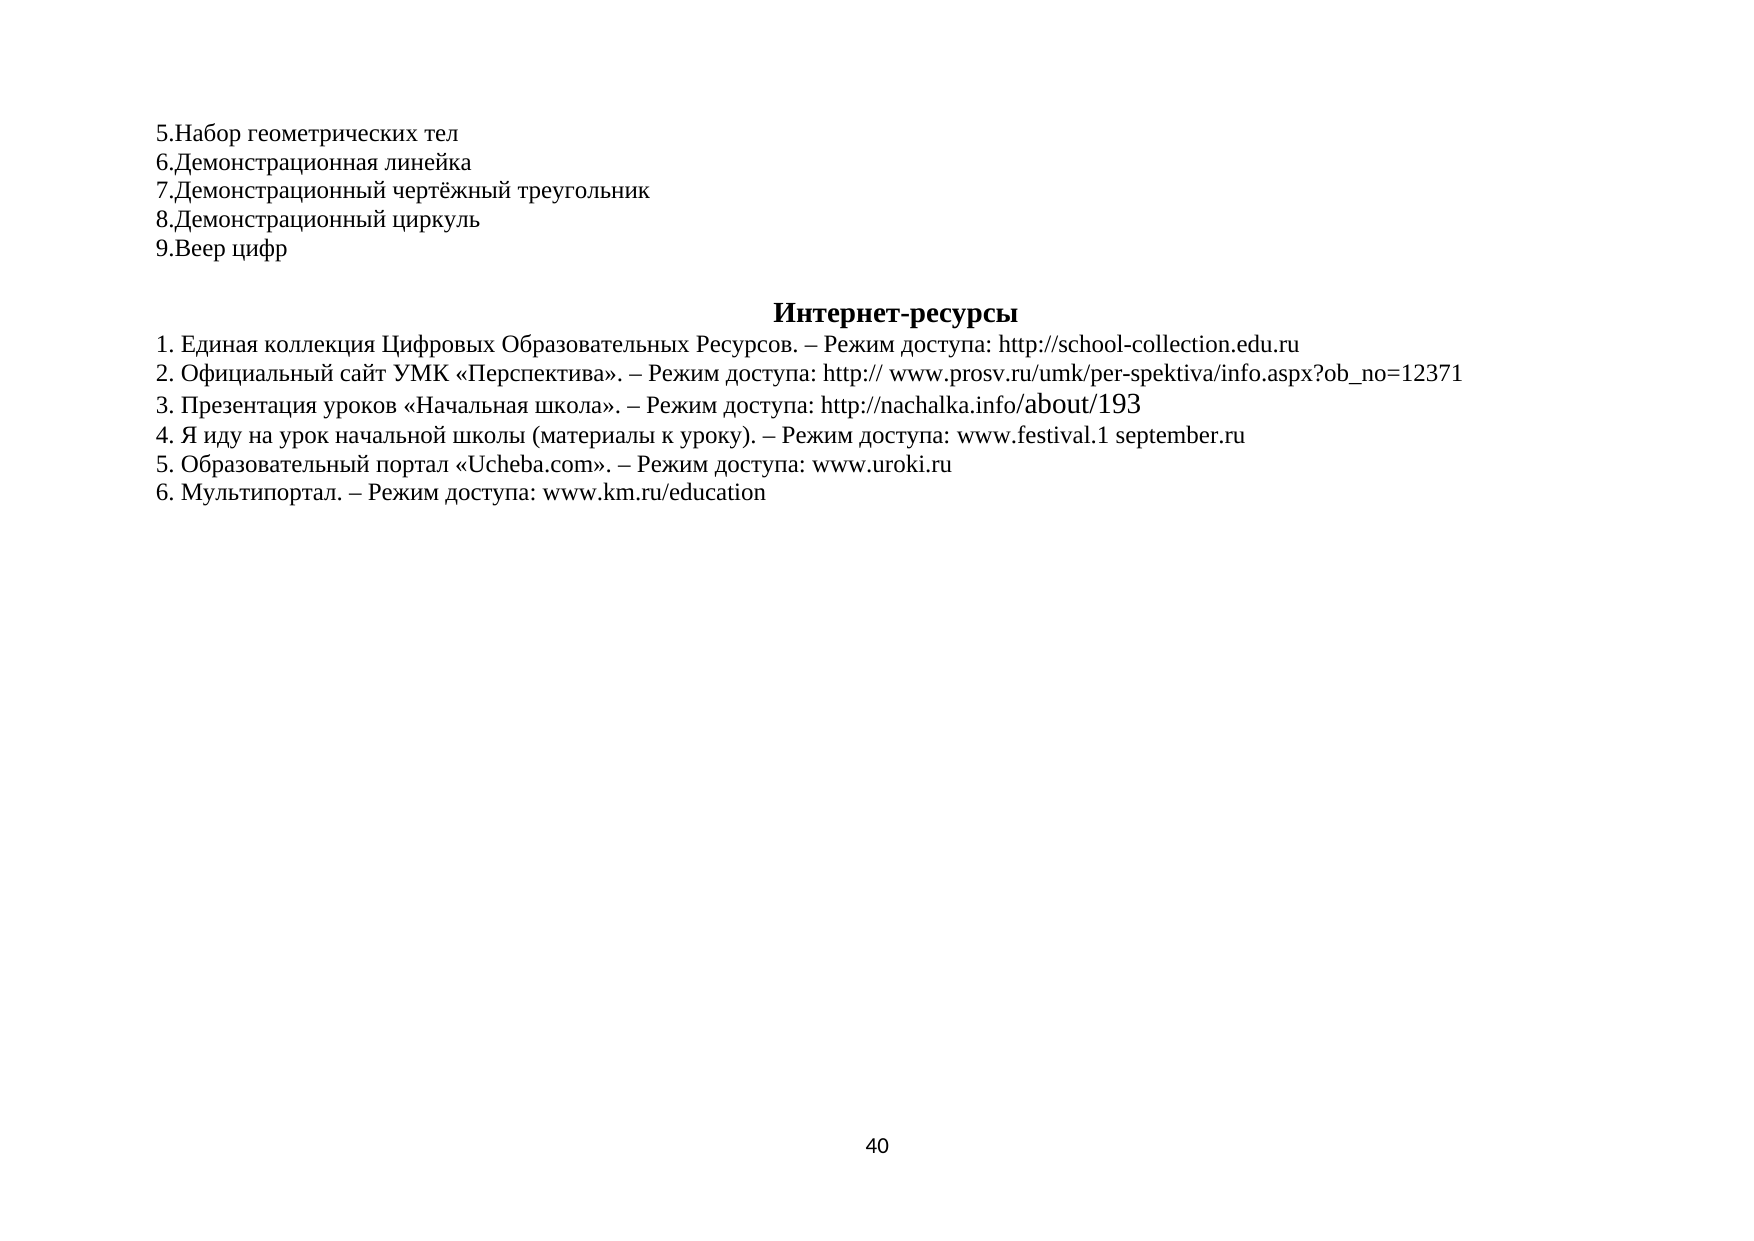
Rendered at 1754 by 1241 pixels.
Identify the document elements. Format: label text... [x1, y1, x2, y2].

text 8.Демонстрационный циркуль [118, 204, 1636, 233]
text 9.Веер цифр [118, 233, 1636, 262]
text 3. Презентация уроков «Начальная школа». – Режим доступа: http://nachalka.info/about/193 [118, 386, 1636, 420]
text 2. Официальный сайт УМК «Перспектива». – Режим доступа: http:// www.prosv.ru/umk/per-spektiva/info.aspx?ob_no=12371 [118, 358, 1636, 386]
text 4. Я иду на урок начальной школы (материалы к уроку). – Режим доступа: www.festival.1 september.ru [118, 420, 1636, 449]
text 6. Мультипортал. – Режим доступа: www.km.ru/education [118, 477, 1636, 506]
text 5.Набор геометрических тел [118, 118, 1636, 147]
text 7.Демонстрационный чертёжный треугольник [118, 176, 1636, 204]
text 5. Образовательный портал «Ucheba.com». – Режим доступа: www.uroki.ru [118, 449, 1636, 477]
text Интернет-ресурсы [118, 295, 1636, 329]
text 1. Единая коллекция Цифровых Образовательных Ресурсов. – Режим доступа: http://school-collection.edu.ru [118, 329, 1636, 358]
text 6.Демонстрационная линейка [118, 147, 1636, 176]
